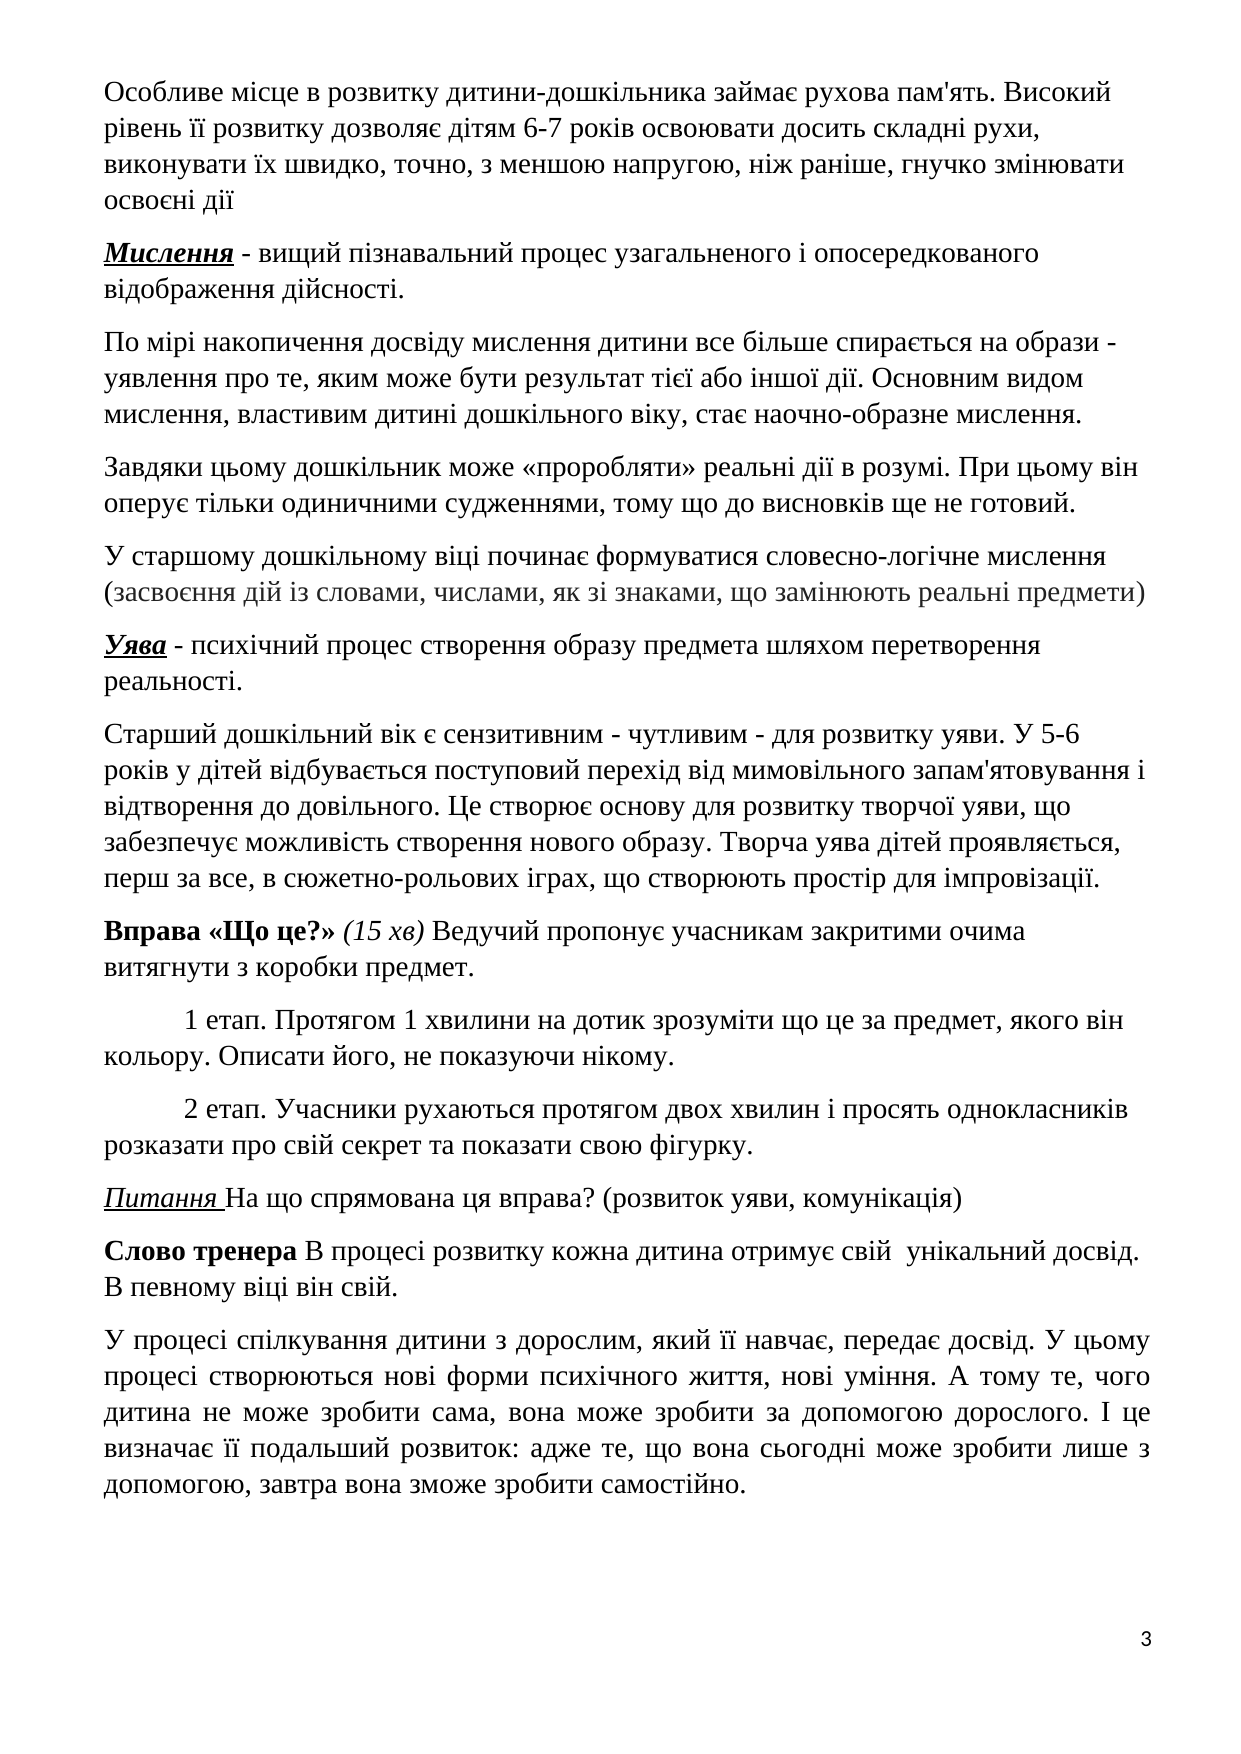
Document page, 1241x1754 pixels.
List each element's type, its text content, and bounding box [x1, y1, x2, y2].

text Особливе місце в розвитку дитини-дошкільника займає рухова пам'ять. Високий рівень її розвитку дозволяє дітям 6-7 років освоювати досить складні рухи, виконувати їх швидко, точно, з меншою напругою, ніж раніше, гнучко змінювати освоєні дії [103, 74, 1152, 216]
text 2 етап. Учасники рухаються протягом двох хвилин і просять однокласників розказати про свій секрет та показати свою фігурку. [103, 1091, 1152, 1161]
text Завдяки цьому дошкільник може «проробляти» реальні дії в розумі. При цьому він оперує тільки одиничними судженнями, тому що до висновків ще не готовий. [103, 449, 1152, 519]
text У старшому дошкільному віці починає формуватися словесно-логічне мислення (засвоєння дій із словами, числами, як зі знаками, що замінюють реальні предмети) [103, 538, 1152, 608]
text Уява - психічний процес створення образу предмета шляхом перетворення реальності. [103, 627, 1152, 697]
text У процесі спілкування дитини з дорослим, який її навчає, передає досвід. У цьому процесі створюються нові форми психічного життя, нові уміння. А тому те, чого дитина не може зробити сама, вона може зробити за допомогою дорослого. І це визначає її подальший розвиток: адже те, що вона сьогодні може зробити лише з допомогою, завтра вона зможе зробити самостійно. [103, 1322, 1152, 1500]
text Старший дошкільний вік є сензитивним - чутливим - для розвитку уяви. У 5-6 років у дітей відбувається поступовий перехід від мимовільного запам'ятовування і відтворення до довільного. Це створює основу для розвитку творчої уяви, що забезпечує можливість створення нового образу. Творча уява дітей проявляється, перш за все, в сюжетно-рольових іграх, що створюють простір для імпровізації. [103, 716, 1152, 894]
text Слово тренера В процесі розвитку кожна дитина отримує свій унікальний досвід. В певному віці він свій. [103, 1233, 1152, 1303]
text Вправа «Що це?» (15 хв) Ведучий пропонує учасникам закритими очима витягнути з коробки предмет. [103, 913, 1152, 983]
text Питання На що спрямована ця вправа? (розвиток уяви, комунікація) [103, 1180, 1152, 1214]
text По мірі накопичення досвіду мислення дитини все більше спирається на образи - уявлення про те, яким може бути результат тієї або іншої дії. Основним видом мислення, властивим дитині дошкільного віку, стає наочно-образне мислення. [103, 324, 1152, 430]
text 1 етап. Протягом 1 хвилини на дотик зрозуміти що це за предмет, якого він кольору. Описати його, не показуючи нікому. [103, 1002, 1152, 1072]
text Мислення - вищий пізнавальний процес узагальненого і опосередкованого відображення дійсності. [103, 235, 1152, 305]
